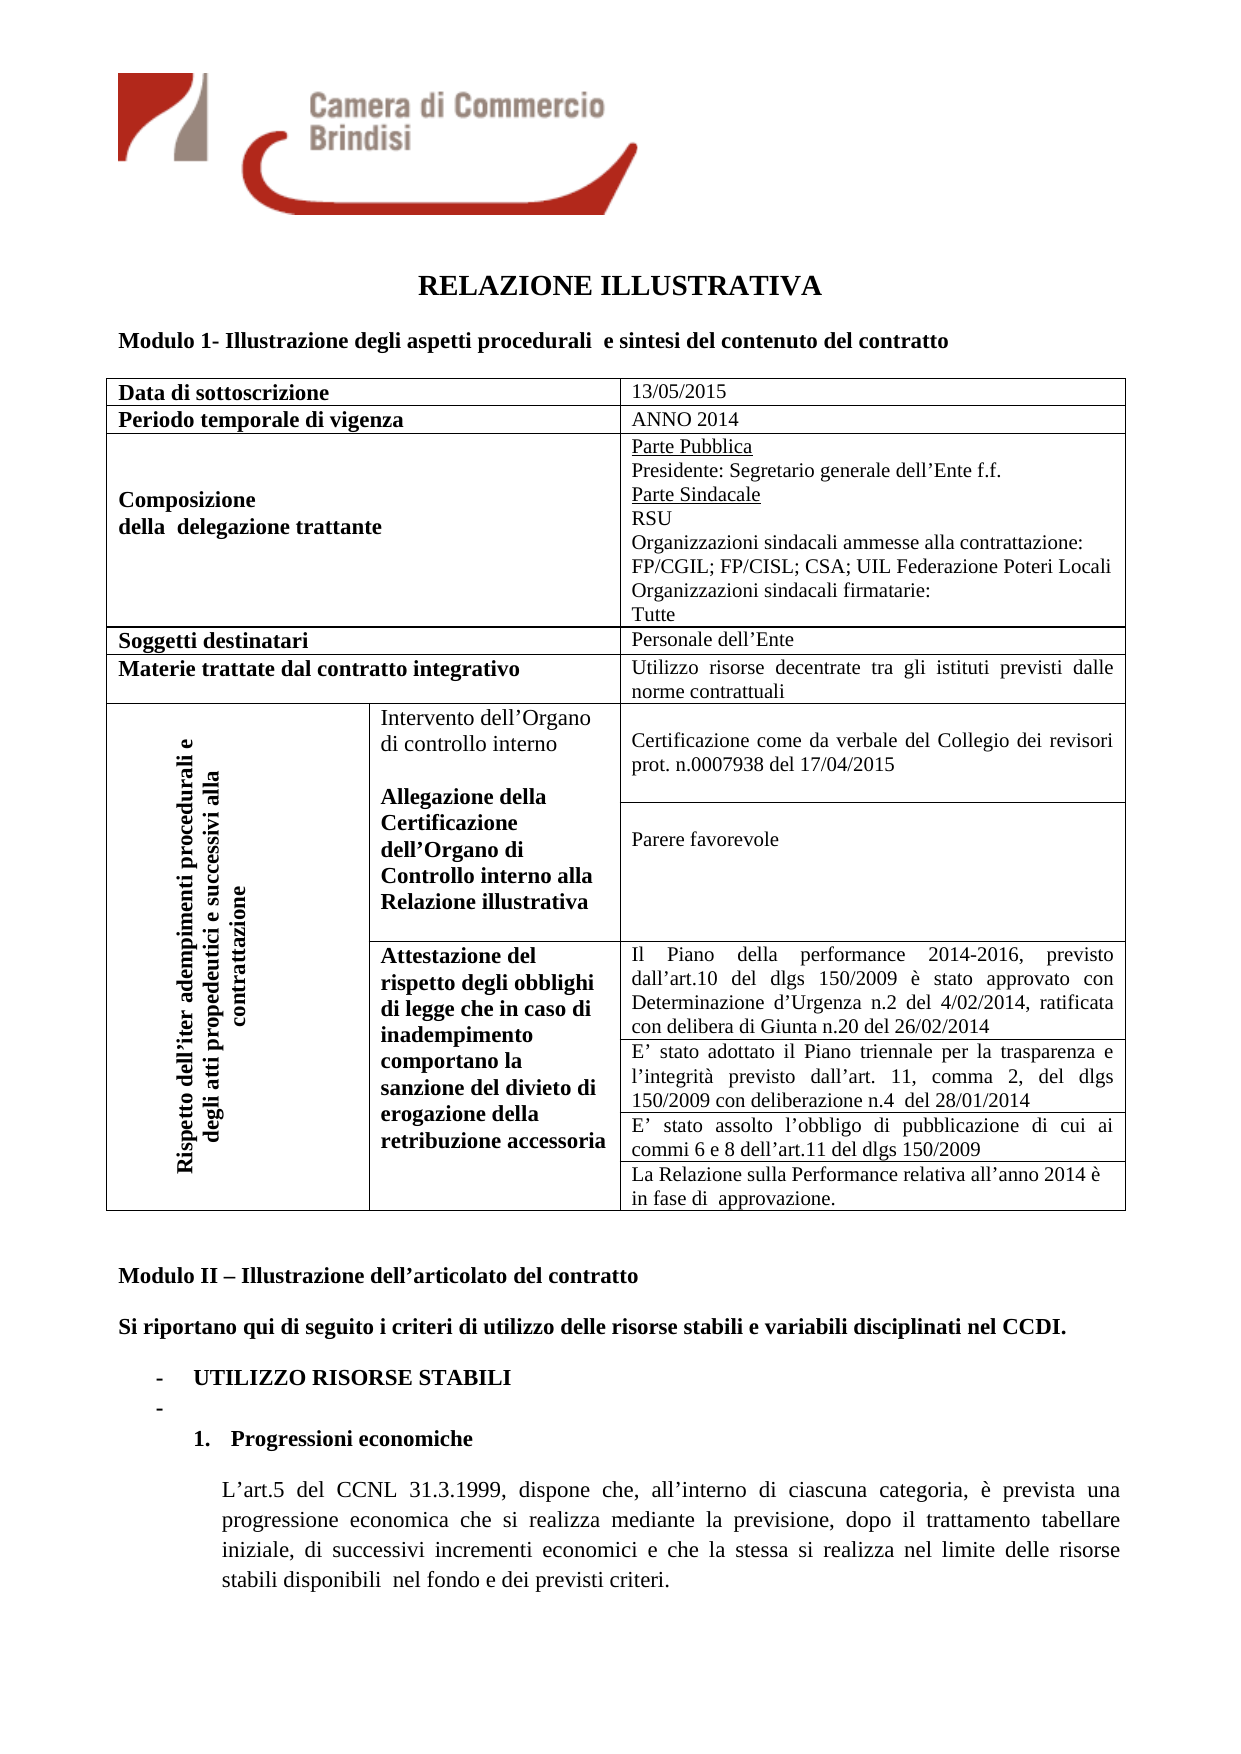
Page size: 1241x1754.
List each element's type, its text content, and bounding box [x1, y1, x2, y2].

table_cell Parte Pubblica Presidente: Segretario generale dell’Ente f.f. Parte Sindacale RSU Organizzazioni sindacali ammesse alla contrattazione: FP/CGIL; FP/CISL; CSA; UIL Federazione Poteri Locali Organizzazioni sindacali firmatarie: Tutte [621, 434, 1125, 626]
table_cell Personale dell’Ente [621, 628, 1125, 654]
list UTILIZZO RISORSE STABILI [156, 1364, 1122, 1391]
text Modulo II – Illustrazione dell’articolato del contratto [118, 1262, 1122, 1288]
list Progressioni economiche [193, 1424, 1122, 1451]
table_cell Periodo temporale di vigenza [107, 406, 620, 433]
table_header Data di sottoscrizione [107, 379, 620, 405]
text Si riportano qui di seguito i criteri di utilizzo delle risorse stabili e variabili disciplinati nel CCDI. [118, 1313, 1122, 1339]
table_cell E’ stato assolto l’obbligo di pubblicazione di cui ai commi 6 e 8 dell’art.11 del dlgs 150/2009 [621, 1113, 1125, 1161]
table_cell Composizione della delegazione trattante [107, 434, 620, 626]
table_cell Attestazione del rispetto degli obblighi di legge che in caso di inadempimento comportano la sanzione del divieto di erogazione della retribuzione accessoria [370, 942, 620, 1210]
picture [118, 73, 638, 215]
text Modulo 1- Illustrazione degli aspetti procedurali e sintesi del contenuto del contratto [118, 327, 1122, 353]
table_cell Utilizzo risorse decentrate tra gli istituti previsti dalle norme contrattuali [621, 655, 1125, 703]
table_cell Certificazione come da verbale del Collegio dei revisori prot. n.0007938 del 17/04/2015 [621, 704, 1125, 802]
table_cell Il Piano della performance 2014-2016, previsto dall’art.10 del dlgs 150/2009 è stato approvato con Determinazione d’Urgenza n.2 del 4/02/2014, ratificata con delibera di Giunta n.20 del 26/02/2014 [621, 942, 1125, 1038]
table_cell La Relazione sulla Performance relativa all’anno 2014 è in fase di approvazione. [621, 1162, 1125, 1210]
table_cell Materie trattate dal contratto integrativo [107, 655, 620, 703]
table_cell Parere favorevole [621, 803, 1125, 941]
table_header 13/05/2015 [621, 379, 1125, 405]
table_cell Intervento dell’Organo di controllo interno Allegazione della Certificazione dell’Organo di Controllo interno alla Relazione illustrativa [370, 704, 620, 941]
text L’art.5 del CCNL 31.3.1999, dispone che, all’interno di ciascuna categoria, è prevista una progressione economica che si realizza mediante la previsione, dopo il trattamento tabellare iniziale, di successivi incrementi economici e che la stessa si realizza nel limite delle risorse stabili disponibili nel fondo e dei previsti criteri. [0, 1476, 1122, 1593]
table_cell ANNO 2014 [621, 406, 1125, 433]
table_cell Rispetto dell’iter adempimenti procedurali e degli atti propedeutici e successivi alla contrattazione [107, 704, 369, 1210]
table_cell Soggetti destinatari [107, 628, 620, 654]
text RELAZIONE ILLUSTRATIVA [118, 268, 1122, 301]
table_cell E’ stato adottato il Piano triennale per la trasparenza e l’integrità previsto dall’art. 11, comma 2, del dlgs 150/2009 con deliberazione n.4 del 28/01/2014 [621, 1040, 1125, 1112]
